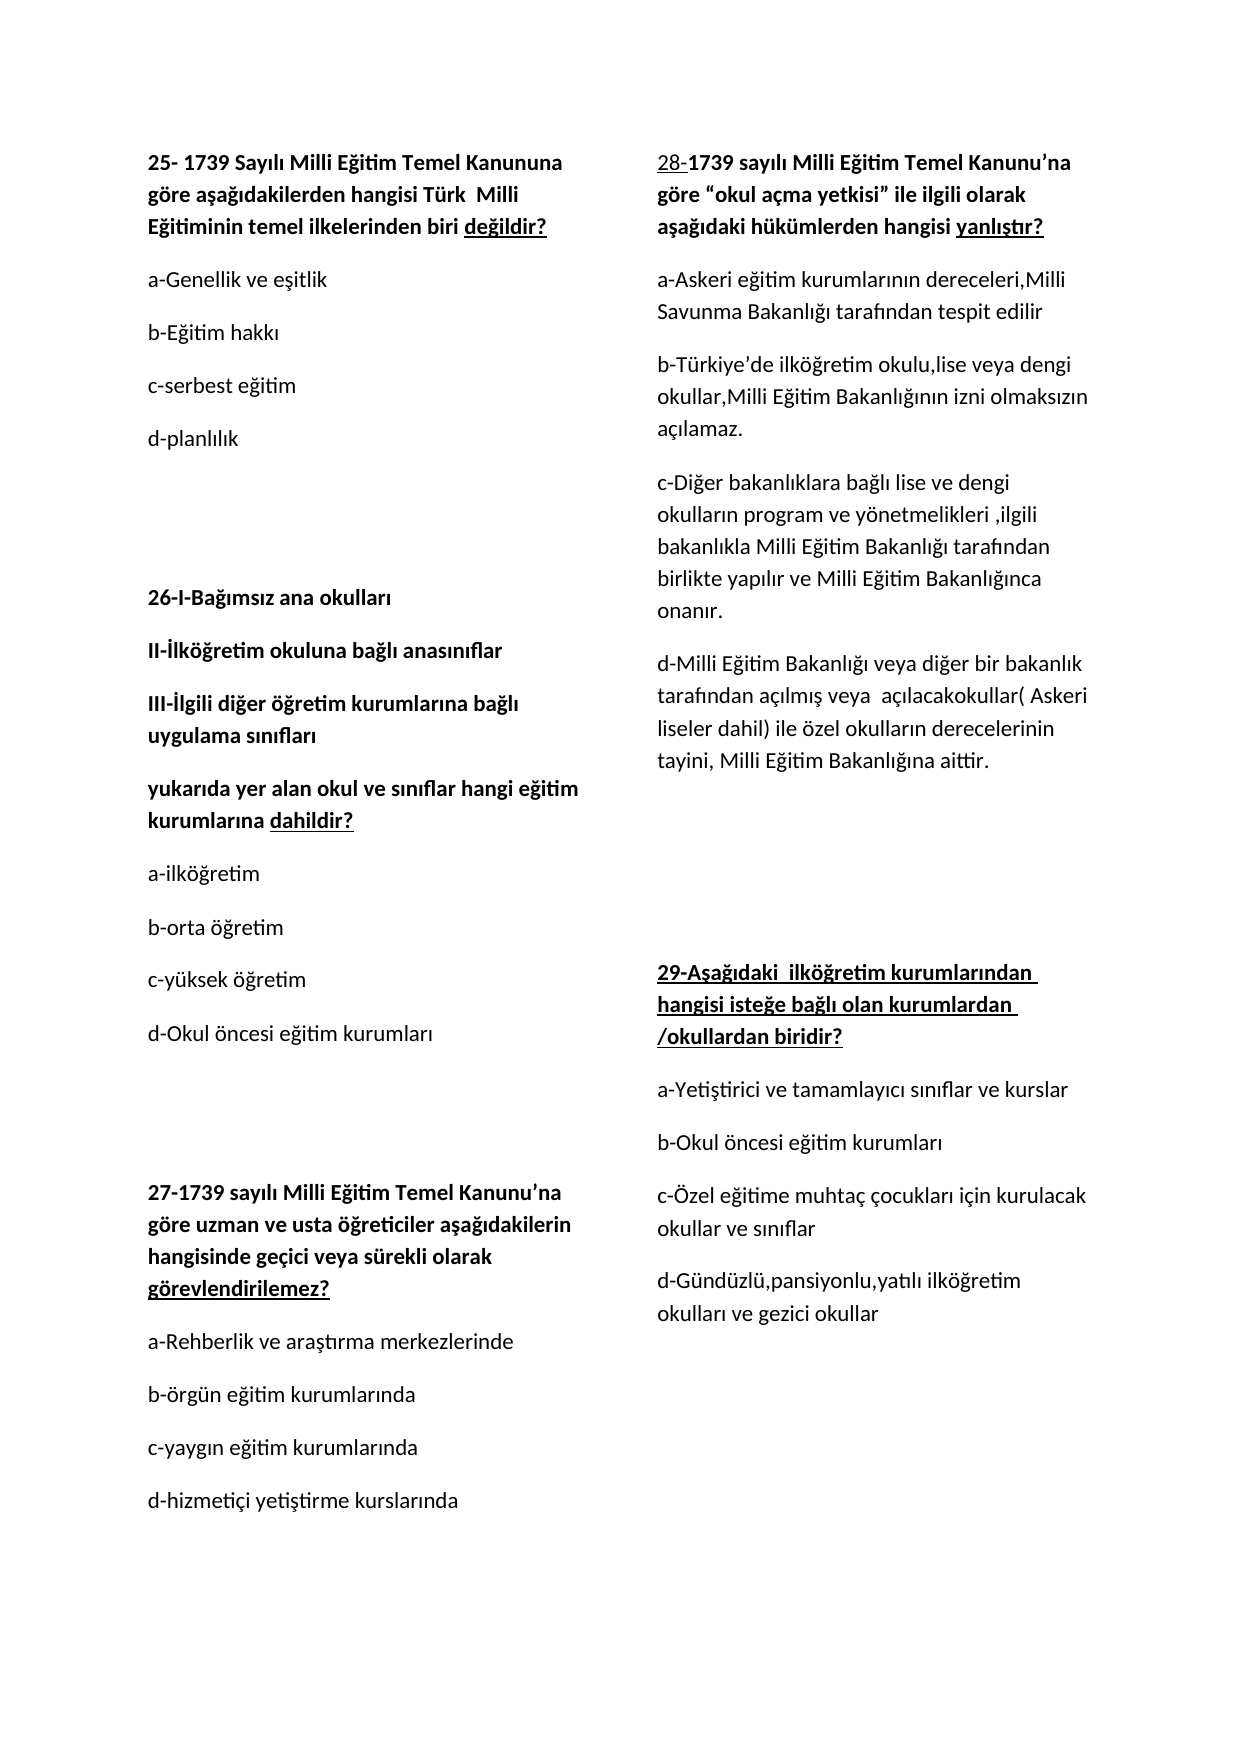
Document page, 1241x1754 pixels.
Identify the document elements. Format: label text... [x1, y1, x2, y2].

text d-planlılık [148, 424, 583, 452]
text a-Askeri eğitim kurumlarının dereceleri,Milli Savunma Bakanlığı tarafından tespit edilir [657, 265, 1093, 325]
text 29-Aşağıdaki ilköğretim kurumlarından hangisi isteğe bağlı olan kurumlardan /okullardan biridir? [657, 958, 1093, 1050]
text c-serbest eğitim [148, 371, 583, 399]
text II-İlköğretim okuluna bağlı anasınıflar [148, 636, 583, 664]
text a-Yetiştirici ve tamamlayıcı sınıflar ve kurslar [657, 1075, 1093, 1103]
text 25- 1739 Sayılı Milli Eğitim Temel Kanununa göre aşağıdakilerden hangisi Türk Milli Eğitiminin temel ilkelerinden biri değildir? [148, 148, 583, 240]
text c-Diğer bakanlıklara bağlı lise ve dengi okulların program ve yönetmelikleri ,ilgili bakanlıkla Milli Eğitim Bakanlığı tarafından birlikte yapılır ve Milli Eğitim Bakanlığınca onanır. [657, 468, 1093, 624]
text c-Özel eğitime muhtaç çocukları için kurulacak okullar ve sınıflar [657, 1181, 1093, 1242]
text a-ilköğretim [148, 859, 583, 888]
text b-Türkiye’de ilköğretim okulu,lise veya dengi okullar,Milli Eğitim Bakanlığının izni olmaksızın açılamaz. [657, 350, 1093, 443]
text a-Genellik ve eşitlik [148, 265, 583, 293]
text a-Rehberlik ve araştırma merkezlerinde [148, 1327, 583, 1355]
text d-Milli Eğitim Bakanlığı veya diğer bir bakanlık tarafından açılmış veya açılacakokullar( Askeri liseler dahil) ile özel okulların derecelerinin tayini, Milli Eğitim Bakanlığına aittir. [657, 649, 1093, 774]
text b-Okul öncesi eğitim kurumları [657, 1128, 1093, 1156]
text c-yüksek öğretim [148, 966, 583, 994]
text d-hizmetiçi yetiştirme kurslarında [148, 1486, 583, 1514]
text d-Gündüzlü,pansiyonlu,yatılı ilköğretim okulları ve gezici okullar [657, 1267, 1093, 1327]
text 26-I-Bağımsız ana okulları [148, 583, 583, 611]
text b-Eğitim hakkı [148, 318, 583, 346]
text 27-1739 sayılı Milli Eğitim Temel Kanunu’na göre uzman ve usta öğreticiler aşağıdakilerin hangisinde geçici veya sürekli olarak görevlendirilemez? [148, 1178, 583, 1302]
text c-yaygın eğitim kurumlarında [148, 1433, 583, 1461]
text yukarıda yer alan okul ve sınıflar hangi eğitim kurumlarına dahildir? [148, 774, 583, 834]
text d-Okul öncesi eğitim kurumları [148, 1019, 583, 1047]
text 28-1739 sayılı Milli Eğitim Temel Kanunu’na göre “okul açma yetkisi” ile ilgili olarak aşağıdaki hükümlerden hangisi yanlıştır? [657, 148, 1093, 240]
text b-orta öğretim [148, 913, 583, 941]
text b-örgün eğitim kurumlarında [148, 1380, 583, 1408]
text III-İlgili diğer öğretim kurumlarına bağlı uygulama sınıfları [148, 689, 583, 749]
